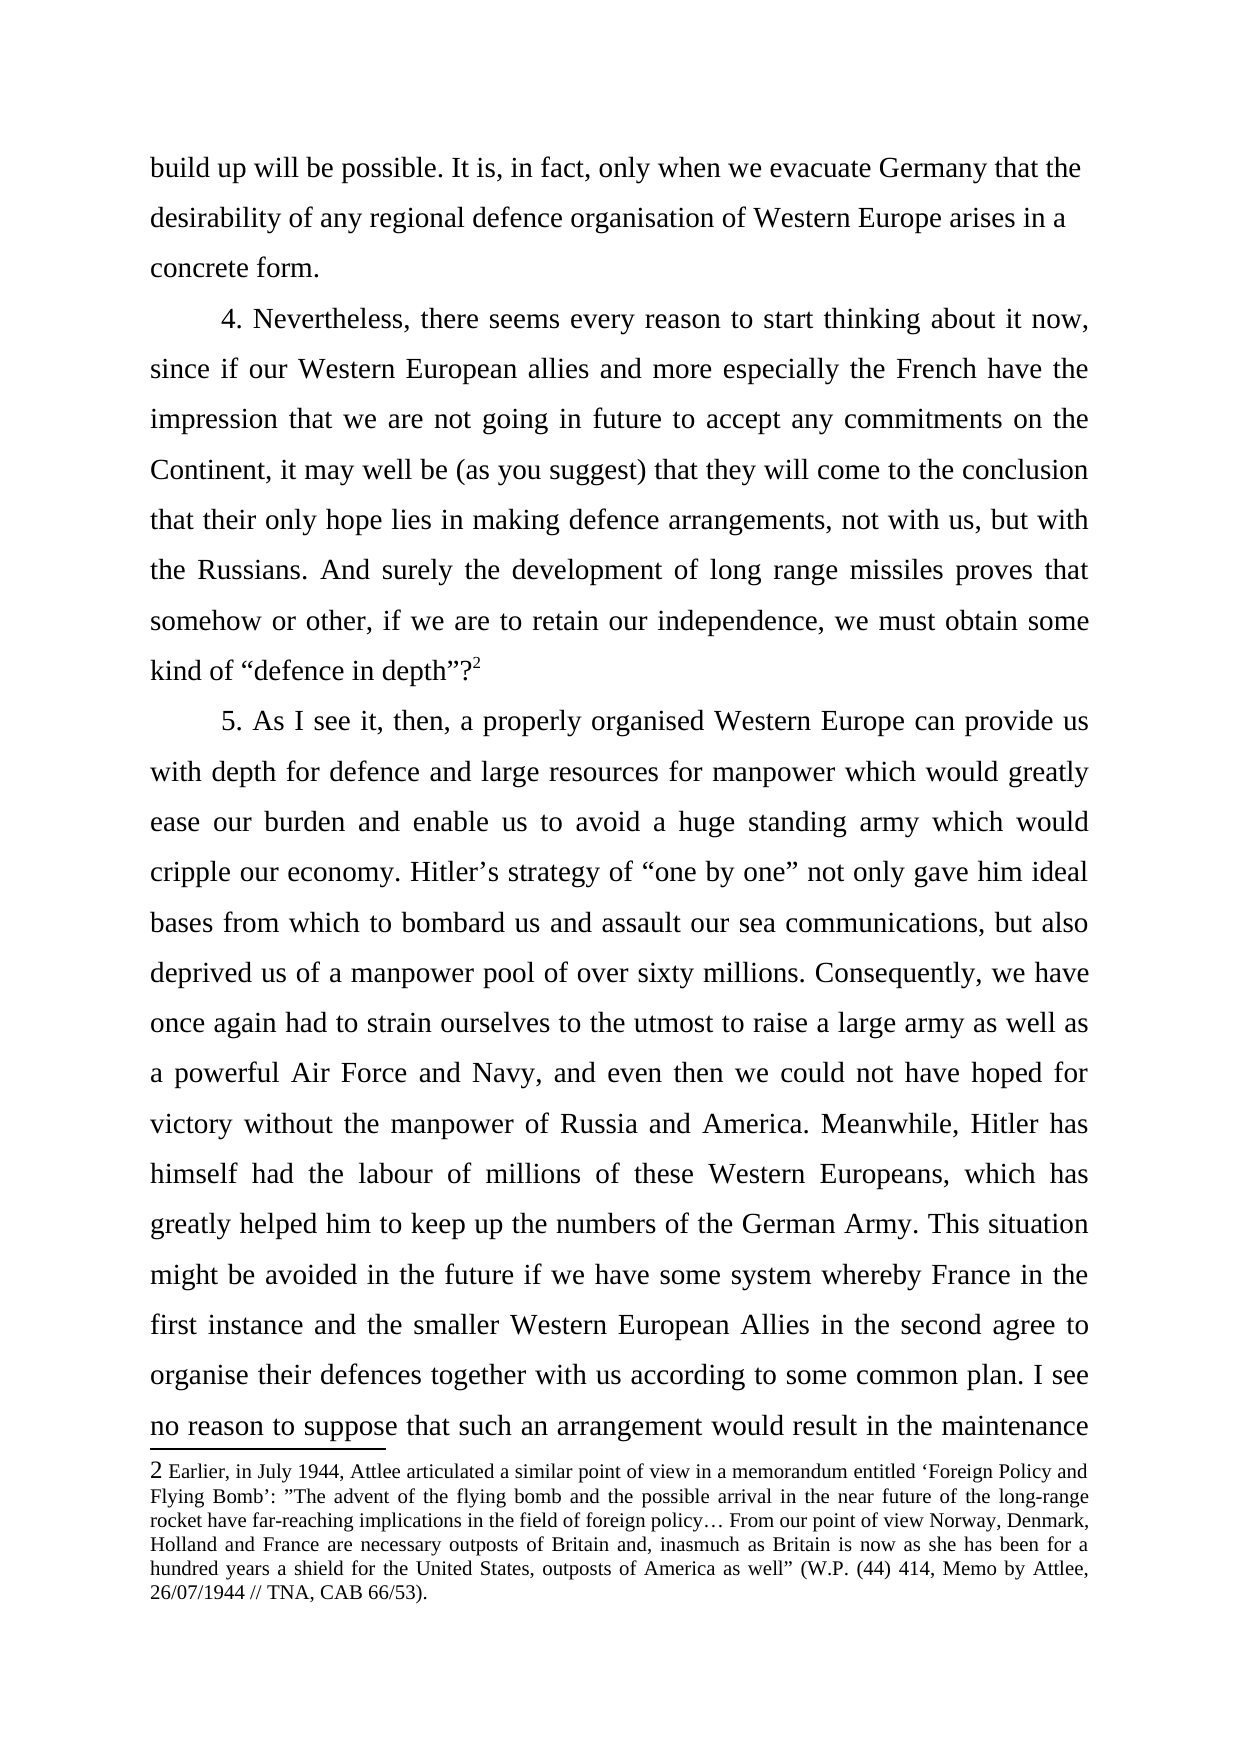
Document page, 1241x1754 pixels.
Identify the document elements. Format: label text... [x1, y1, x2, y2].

text 4. Nevertheless, there seems every reason to start thinking about it now, since if our Western European allies and more especially the French have the impression that we are not going in future to accept any commitments on the Continent, it may well be (as you suggest) that they will come to the conclusion that their only hope lies in making defence arrangements, not with us, but with the Russians. And surely the development of long range missiles proves that somehow or other, if we are to retain our independence, we must obtain some kind of “defence in depth”? [150, 301, 1090, 687]
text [150, 150, 1090, 284]
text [150, 703, 1090, 1441]
